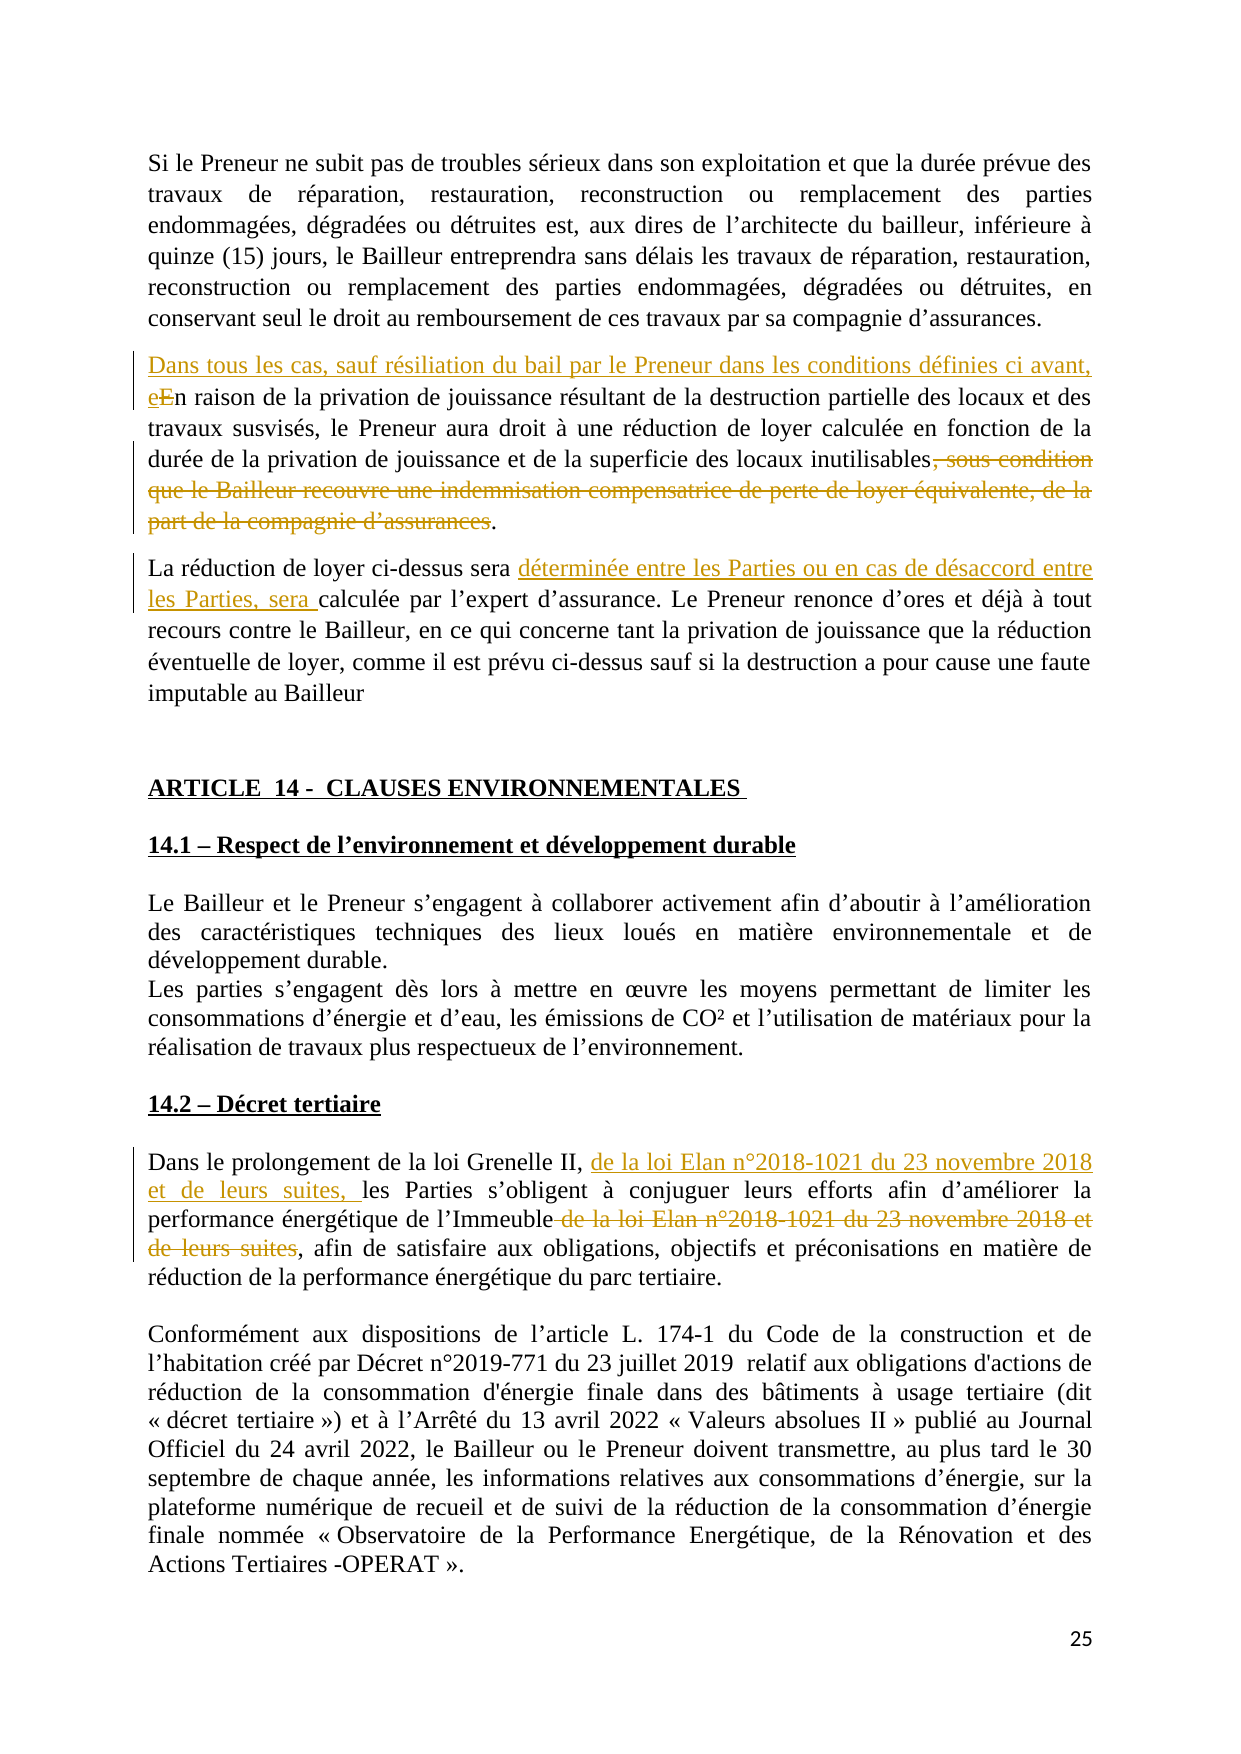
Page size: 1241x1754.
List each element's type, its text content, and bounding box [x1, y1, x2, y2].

text n raison de la privation de jouissance résultant de la destruction partielle des locaux et des travaux susvisés, le Preneur aura droit à une réduction de loyer calculée en fonction de la durée de la privation de jouissance et de la superficie des locaux inutilisables. [148, 351, 1093, 534]
text Si le Preneur ne subit pas de troubles sérieux dans son exploitation et que la durée prévue des travaux de réparation, restauration, reconstruction ou remplacement des parties endommagées, dégradées ou détruites est, aux dires de l’architecte du bailleur, inférieure à quinze (15) jours, le Bailleur entreprendra sans délais les travaux de réparation, restauration, reconstruction ou remplacement des parties endommagées, dégradées ou détruites, en conservant seul le droit au remboursement de ces travaux par sa compagnie d’assurances. [148, 148, 1093, 332]
text 14.1 – Respect de l’environnement et développement durable [148, 831, 1093, 859]
text 14.2 – Décret tertiaire [148, 1089, 1093, 1118]
text La réduction de loyer ci-dessus sera calculée par l’expert d’assurance. Le Preneur renonce d’ores et déjà à tout recours contre le Bailleur, en ce qui concerne tant la privation de jouissance que la réduction éventuelle de loyer, comme il est prévu ci-dessus sauf si la destruction a pour cause une faute imputable au Bailleur [148, 553, 1093, 706]
text Conformément aux dispositions de l’article L. 174-1 du Code de la construction et de l’habitation créé par Décret n°2019-771 du 23 juillet 2019 relatif aux obligations d'actions de réduction de la consommation d'énergie finale dans des bâtiments à usage tertiaire (dit « décret tertiaire ») et à l’Arrêté du 13 avril 2022 « Valeurs absolues II » publié au Journal Officiel du 24 avril 2022, le Bailleur ou le Preneur doivent transmettre, au plus tard le 30 septembre de chaque année, les informations relatives aux consommations d’énergie, sur la plateforme numérique de recueil et de suivi de la réduction de la consommation d’énergie finale nommée « Observatoire de la Performance Energétique, de la Rénovation et des Actions Tertiaires -OPERAT ». [148, 1319, 1093, 1578]
text Les parties s’engagent dès lors à mettre en œuvre les moyens permettant de limiter les consommations d’énergie et d’eau, les émissions de CO² et l’utilisation de matériaux pour la réalisation de travaux plus respectueux de l’environnement. [148, 974, 1093, 1061]
text Dans le prolongement de la loi Grenelle II, les Parties s’obligent à conjuguer leurs efforts afin d’améliorer la performance énergétique de l’Immeuble, afin de satisfaire aux obligations, objectifs et préconisations en matière de réduction de la performance énergétique du parc tertiaire. [148, 1147, 1093, 1291]
text Le Bailleur et le Preneur s’engagent à collaborer activement afin d’aboutir à l’amélioration des caractéristiques techniques des lieux loués en matière environnementale et de développement durable. [148, 888, 1093, 974]
text ARTICLE 14 - CLAUSES ENVIRONNEMENTALES [148, 773, 1093, 802]
